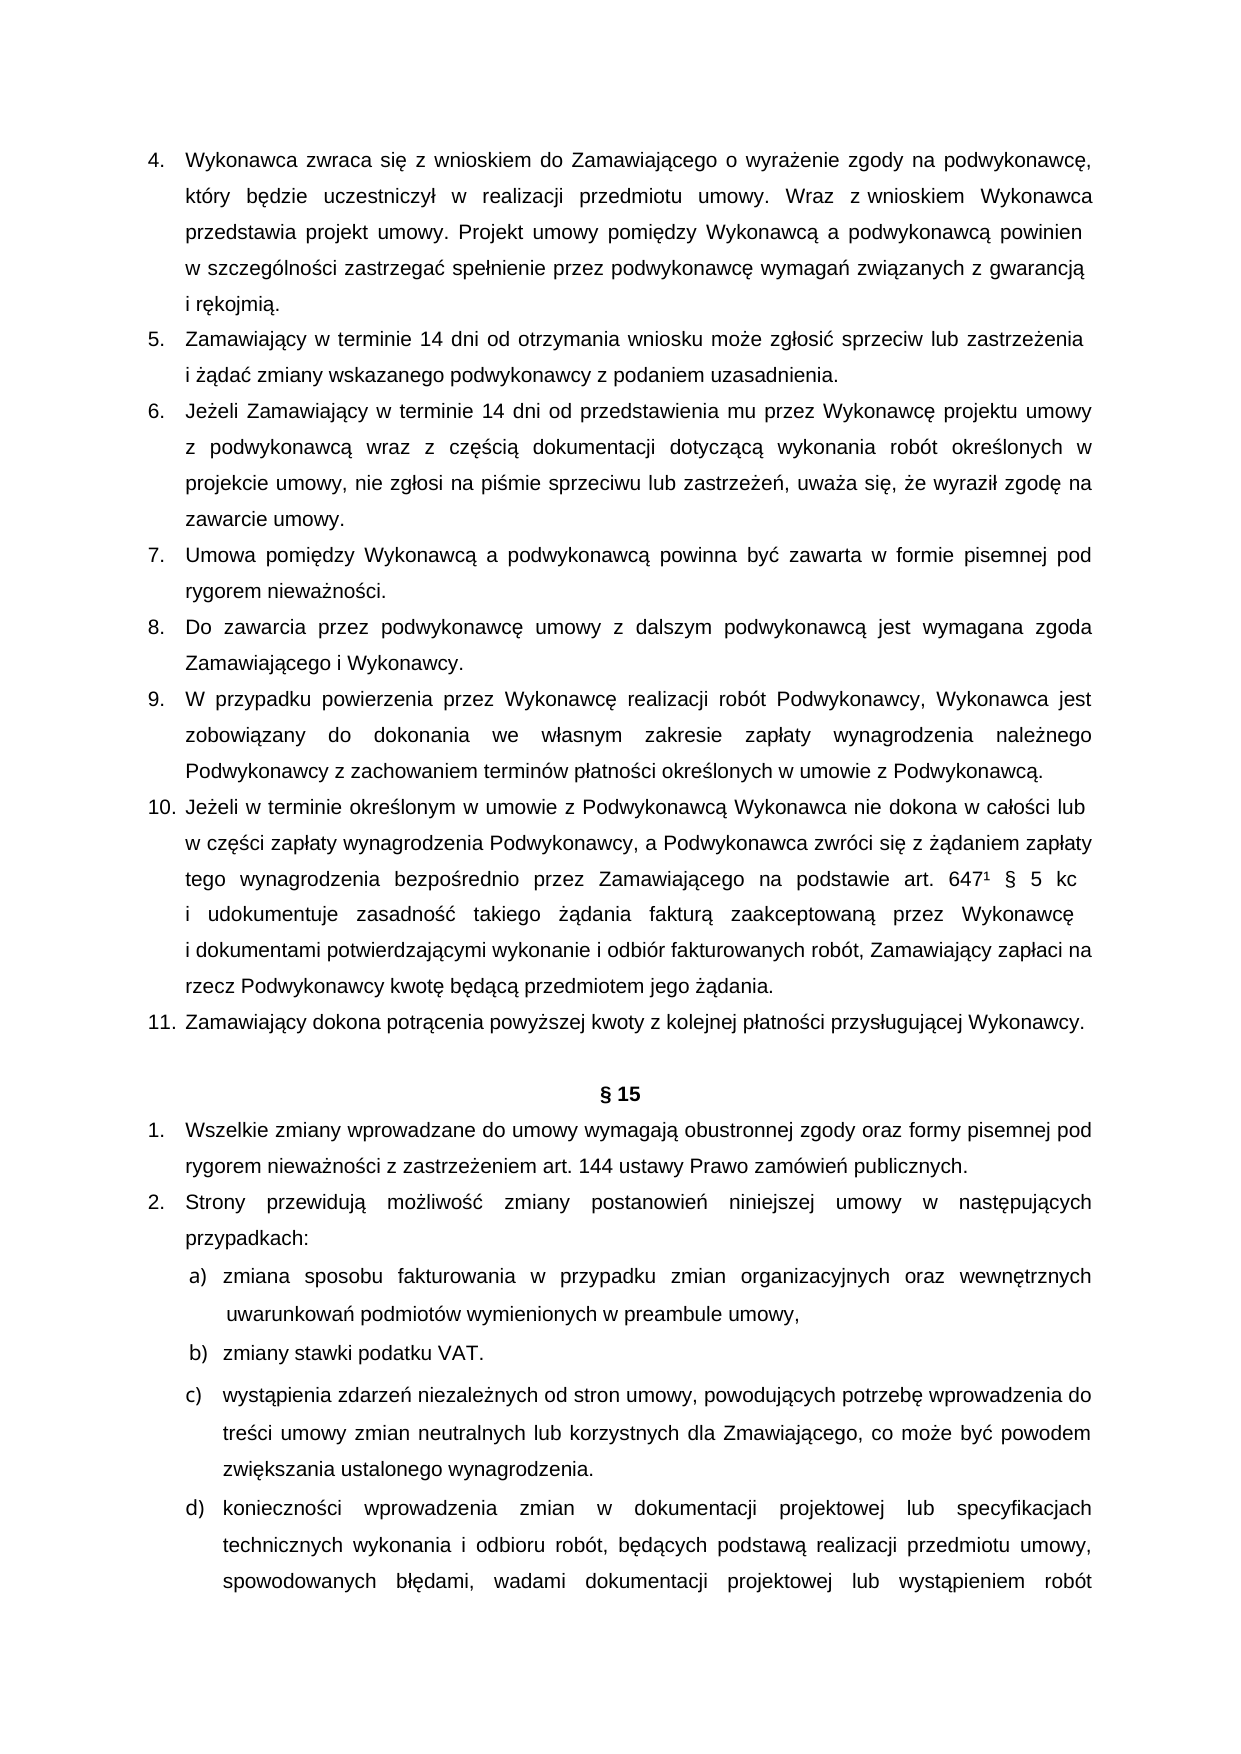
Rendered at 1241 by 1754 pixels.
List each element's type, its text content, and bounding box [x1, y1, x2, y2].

list zmiany stawki podatku VAT. [188, 1338, 1093, 1366]
list Zamawiający dokona potrącenia powyższej kwoty z kolejnej płatności przysługującej Wykonawcy. [148, 1010, 1093, 1034]
list Zamawiający w terminie 14 dni od otrzymania wniosku może zgłosić sprzeciw lub zastrzeżenia i żądać zmiany wskazanego podwykonawcy z podaniem uzasadnienia. [148, 327, 1093, 387]
list wystąpienia zdarzeń niezależnych od stron umowy, powodujących potrzebę wprowadzenia do treści umowy zmian neutralnych lub korzystnych dla Zmawiającego, co może być powodem zwiększania ustalonego wynagrodzenia. [185, 1381, 1093, 1481]
text § 15 [148, 1082, 1093, 1106]
list Wykonawca zwraca się z wnioskiem do Zamawiającego o wyrażenie zgody na podwykonawcę, który będzie uczestniczył w realizacji przedmiotu umowy. Wraz z wnioskiem Wykonawca przedstawia projekt umowy. Projekt umowy pomiędzy Wykonawcą a podwykonawcą powinien w szczególności zastrzegać spełnienie przez podwykonawcę wymagań związanych z gwarancją i rękojmią. [148, 148, 1093, 315]
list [185, 1493, 1093, 1593]
list zmiana sposobu fakturowania w przypadku zmian organizacyjnych oraz wewnętrznych uwarunkowań podmiotów wymienionych w preambule umowy, [188, 1262, 1093, 1326]
list Umowa pomiędzy Wykonawcą a podwykonawcą powinna być zawarta w formie pisemnej pod rygorem nieważności. [148, 543, 1093, 603]
list Jeżeli Zamawiający w terminie 14 dni od przedstawienia mu przez Wykonawcę projektu umowy z podwykonawcą wraz z częścią dokumentacji dotyczącą wykonania robót określonych w projekcie umowy, nie zgłosi na piśmie sprzeciwu lub zastrzeżeń, uważa się, że wyraził zgodę na zawarcie umowy. [148, 399, 1093, 531]
list Jeżeli w terminie określonym w umowie z Podwykonawcą Wykonawca nie dokona w całości lub w części zapłaty wynagrodzenia Podwykonawcy, a Podwykonawca zwróci się z żądaniem zapłaty tego wynagrodzenia bezpośrednio przez Zamawiającego na podstawie art. 647¹ § 5 kc i udokumentuje zasadność takiego żądania fakturą zaakceptowaną przez Wykonawcę i dokumentami potwierdzającymi wykonanie i odbiór fakturowanych robót, Zamawiający zapłaci na rzecz Podwykonawcy kwotę będącą przedmiotem jego żądania. [148, 794, 1093, 998]
list Do zawarcia przez podwykonawcę umowy z dalszym podwykonawcą jest wymagana zgoda Zamawiającego i Wykonawcy. [148, 615, 1093, 675]
list W przypadku powierzenia przez Wykonawcę realizacji robót Podwykonawcy, Wykonawca jest zobowiązany do dokonania we własnym zakresie zapłaty wynagrodzenia należnego Podwykonawcy z zachowaniem terminów płatności określonych w umowie z Podwykonawcą. [148, 687, 1093, 782]
list Wszelkie zmiany wprowadzane do umowy wymagają obustronnej zgody oraz formy pisemnej pod rygorem nieważności z zastrzeżeniem art. 144 ustawy Prawo zamówień publicznych. [148, 1118, 1093, 1178]
list Strony przewidują możliwość zmiany postanowień niniejszej umowy w następujących przypadkach: [148, 1190, 1093, 1250]
